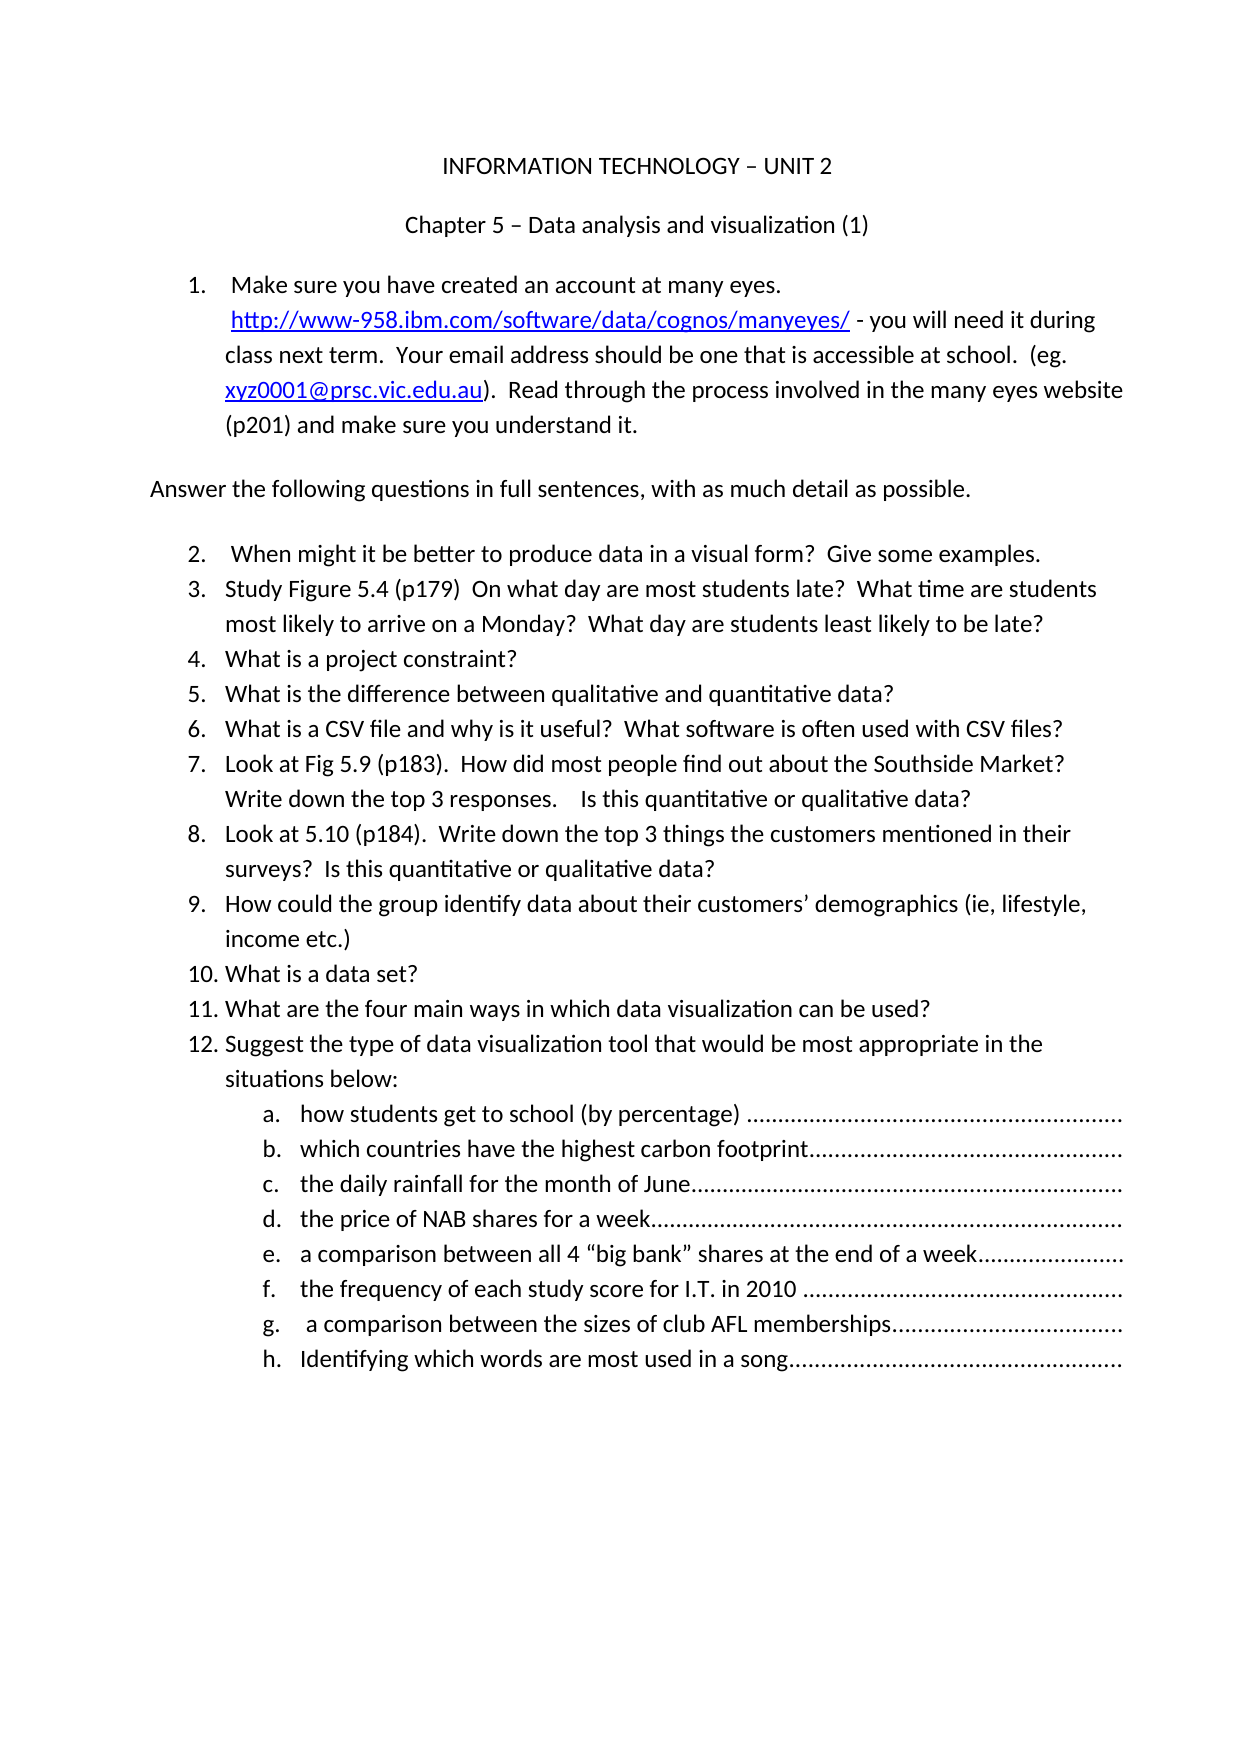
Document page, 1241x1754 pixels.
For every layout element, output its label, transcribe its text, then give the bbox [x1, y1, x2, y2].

list What is the difference between qualitative and quantitative data? [187, 678, 1124, 708]
list Identifying which words are most used in a song [262, 1343, 1124, 1373]
list Make sure you have created an account at many eyes. [187, 269, 1124, 300]
list What is a project constraint? [187, 643, 1124, 673]
list a comparison between all 4 “big bank” shares at the end of a week [262, 1238, 1124, 1268]
list When might it be better to produce data in a visual form? Give some examples. [187, 538, 1124, 568]
list the frequency of each study score for I.T. in 2010 [262, 1273, 1124, 1303]
list http://www-958.ibm.com/software/data/cognos/manyeyes/ - you will need it during class next term. Your email address should be one that is accessible at school. (eg. xyz0001@prsc.vic.edu.au). Read through the process involved in the many eyes website (p201) and make sure you understand it. [225, 304, 1124, 440]
list how students get to school (by percentage) [262, 1098, 1124, 1128]
list Study Figure 5.4 (p179) On what day are most students late? What time are students most likely to arrive on a Monday? What day are students least likely to be late? [187, 573, 1124, 638]
list a comparison between the sizes of club AFL memberships [262, 1308, 1124, 1338]
list What are the four main ways in which data visualization can be used? [187, 993, 1124, 1023]
list the daily rainfall for the month of June [262, 1168, 1124, 1198]
list Suggest the type of data visualization tool that would be most appropriate in the situations below: [187, 1028, 1124, 1093]
list the price of NAB shares for a week [262, 1203, 1124, 1233]
list Look at Fig 5.9 (p183). How did most people find out about the Southside Market? Write down the top 3 responses. Is this quantitative or qualitative data? [187, 748, 1124, 813]
list Look at 5.10 (p184). Write down the top 3 things the customers mentioned in their surveys? Is this quantitative or qualitative data? [187, 818, 1124, 883]
text Chapter 5 – Data analysis and visualization (1) [150, 210, 1124, 240]
text INFORMATION TECHNOLOGY – UNIT 2 [150, 150, 1124, 181]
list which countries have the highest carbon footprint [262, 1133, 1124, 1163]
list What is a CSV file and why is it useful? What software is often used with CSV files? [187, 713, 1124, 743]
list What is a data set? [187, 958, 1124, 988]
list How could the group identify data about their customers’ demographics (ie, lifestyle, income etc.) [187, 888, 1124, 953]
text Answer the following questions in full sentences, with as much detail as possible. [150, 473, 1124, 504]
